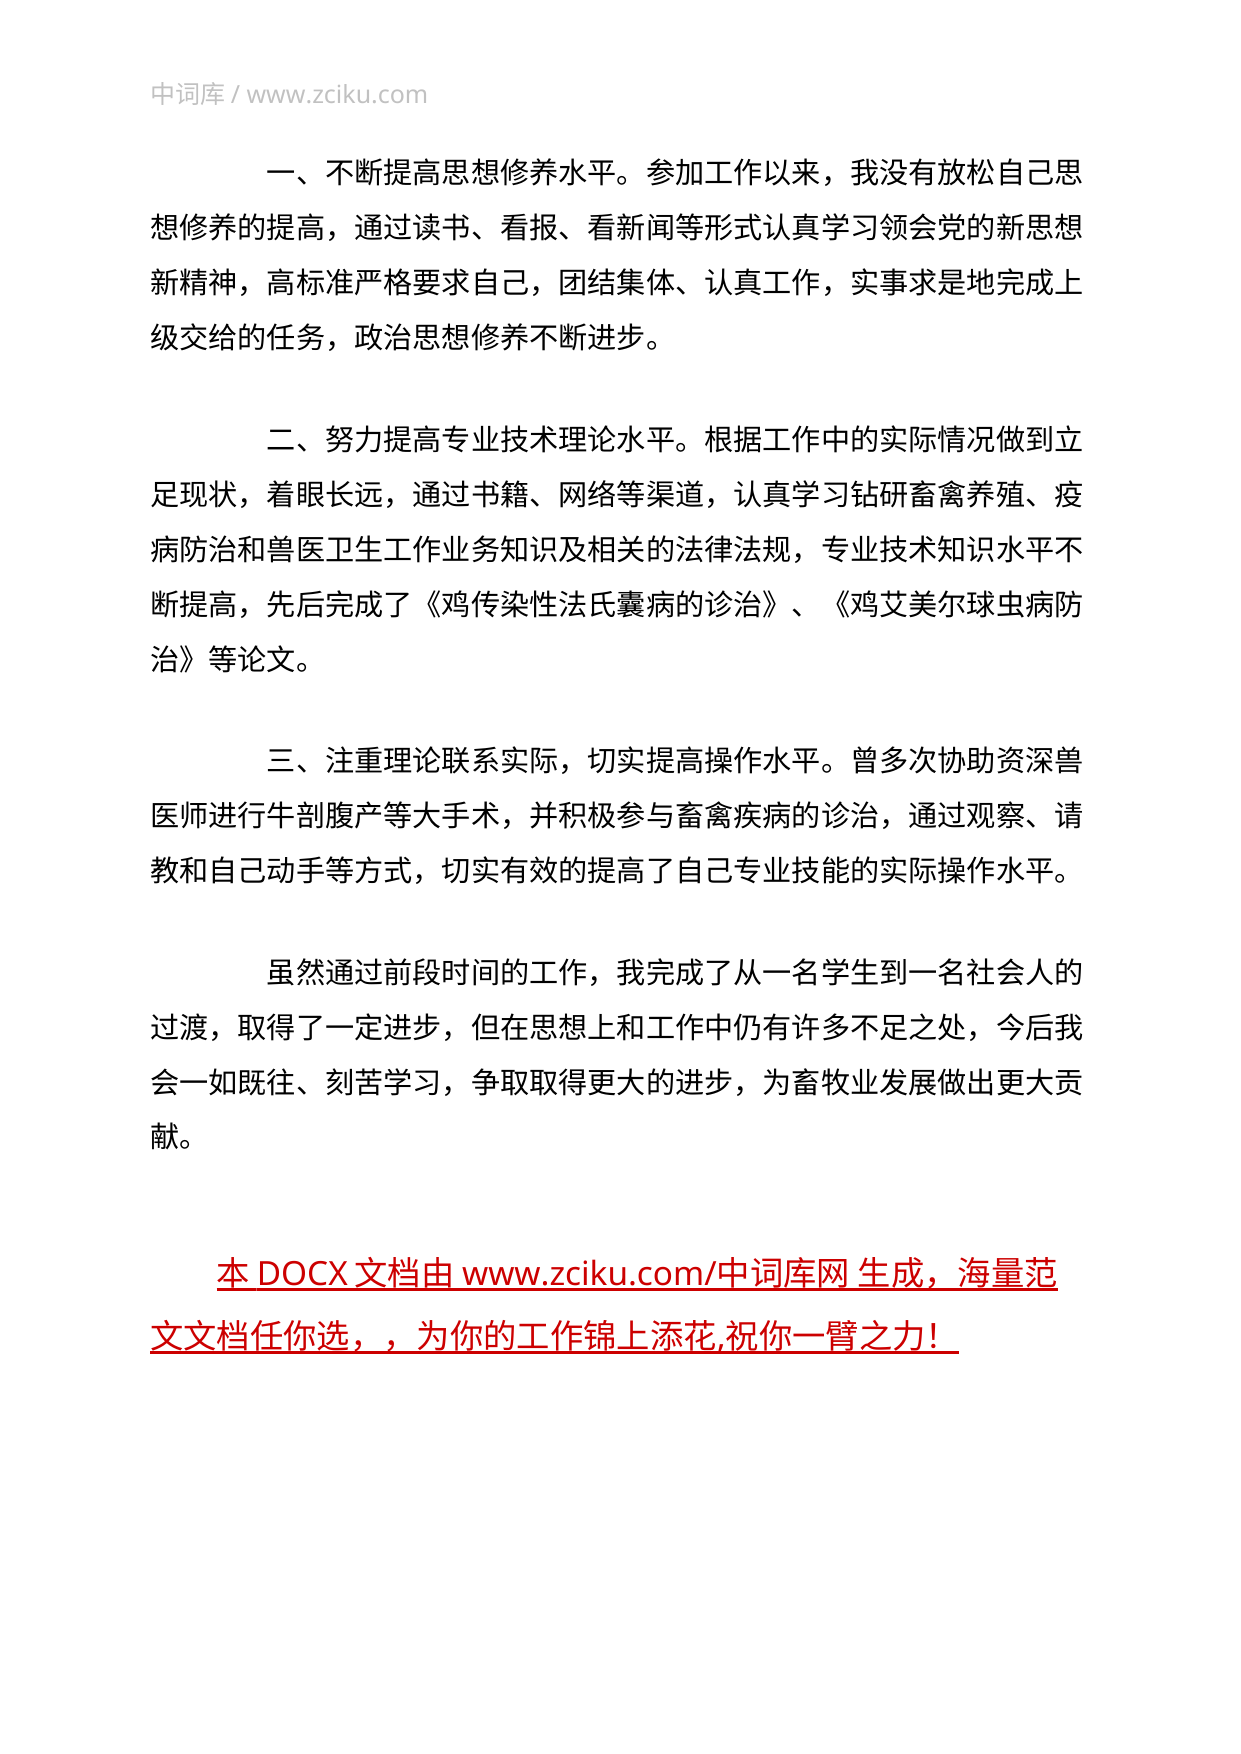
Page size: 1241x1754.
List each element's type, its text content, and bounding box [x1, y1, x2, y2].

text 三、注重理论联系实际，切实提高操作水平。曾多次协助资深兽医师进行牛剖腹产等大手术，并积极参与畜禽疾病的诊治，通过观察、请教和自己动手等方式，切实有效的提高了自己专业技能的实际操作水平。 [150, 738, 1090, 890]
text 二、努力提高专业技术理论水平。根据工作中的实际情况做到立足现状，着眼长远，通过书籍、网络等渠道，认真学习钻研畜禽养殖、疫病防治和兽医卫生工作业务知识及相关的法律法规，专业技术知识水平不断提高，先后完成了《鸡传染性法氏囊病的诊治》、《鸡艾美尔球虫病防治》等论文。 [150, 416, 1090, 678]
text 本DOCX文档由 www.zciku.com/中词库网 生成，海量范文文档任你选，，为你的工作锦上添花,祝你一臂之力！ [150, 1247, 1090, 1358]
text 虽然通过前段时间的工作，我完成了从一名学生到一名社会人的过渡，取得了一定进步，但在思想上和工作中仍有许多不足之处，今后我会一如既往、刻苦学习，争取取得更大的进步，为畜牧业发展做出更大贡献。 [150, 949, 1090, 1156]
text 一、不断提高思想修养水平。参加工作以来，我没有放松自己思想修养的提高，通过读书、看报、看新闻等形式认真学习领会党的新思想新精神，高标准严格要求自己，团结集体、认真工作，实事求是地完成上级交给的任务，政治思想修养不断进步。 [150, 150, 1090, 357]
